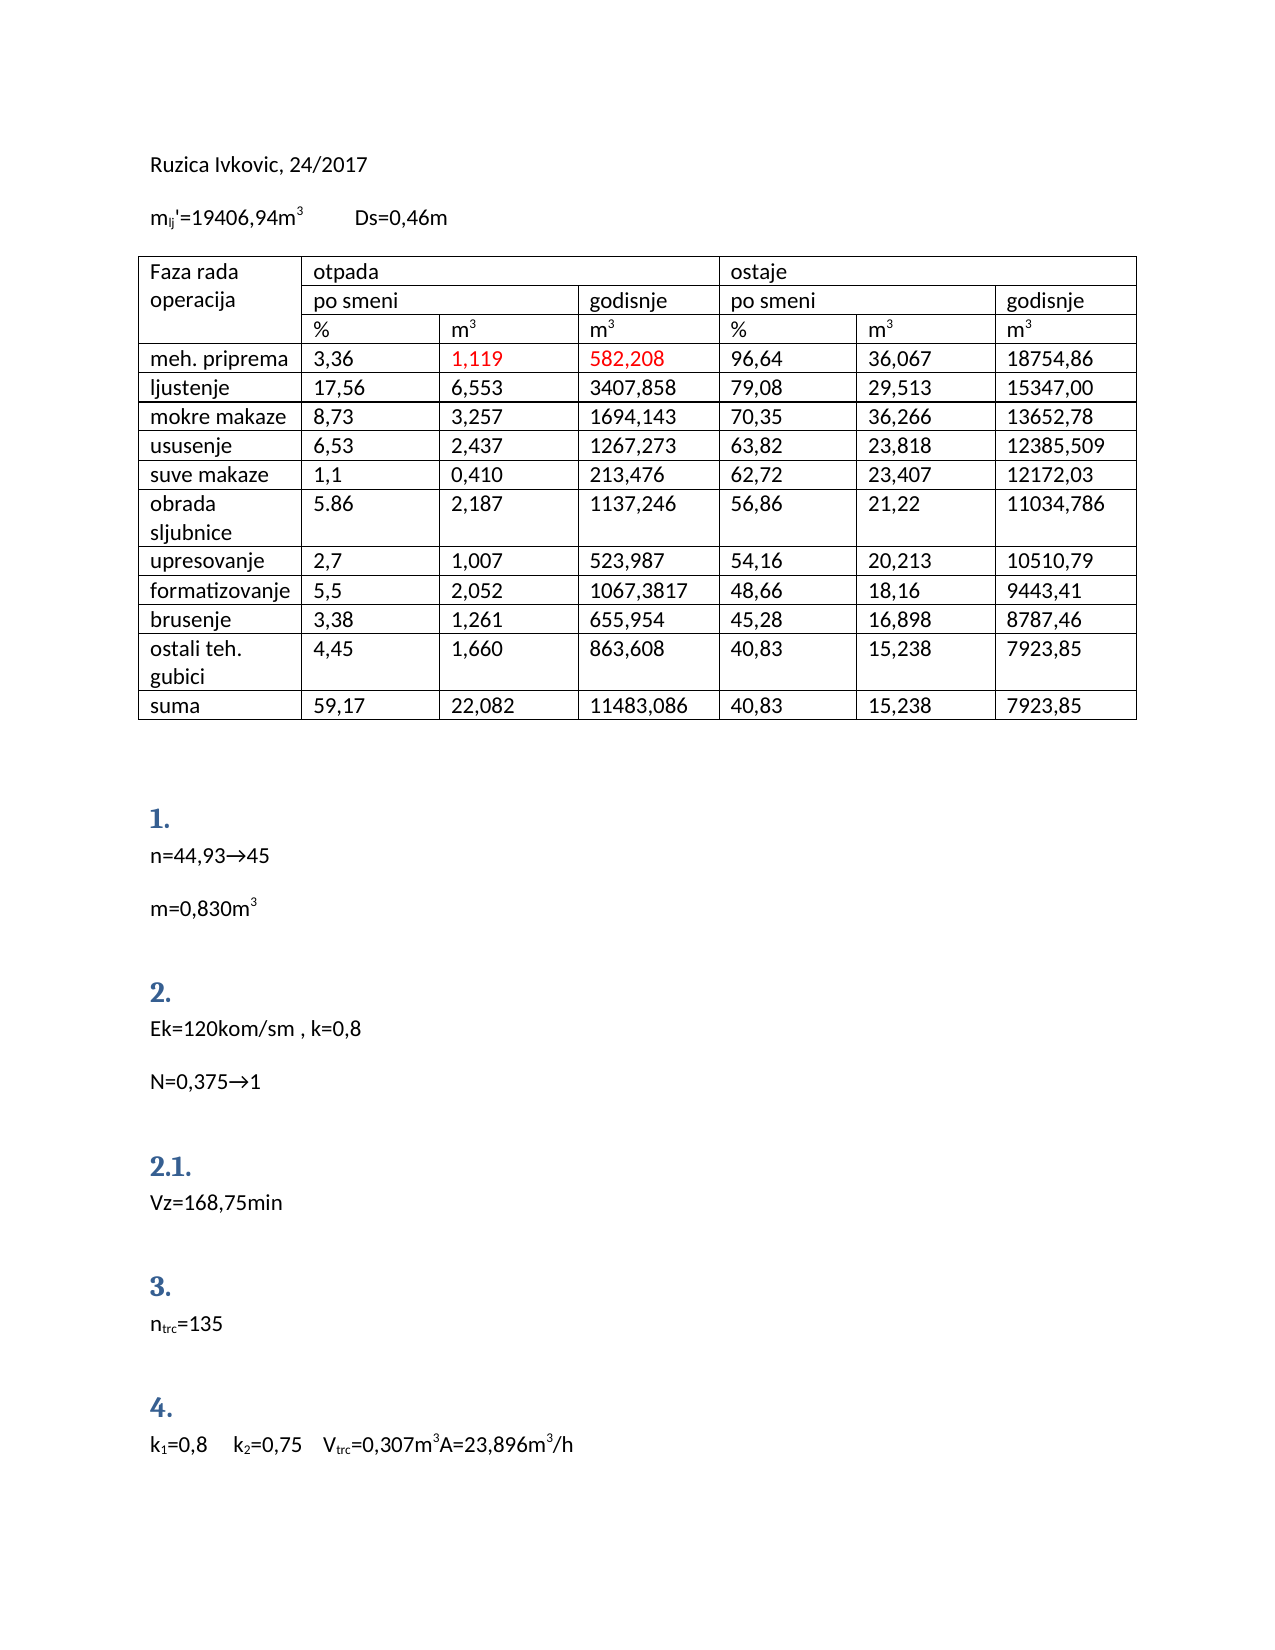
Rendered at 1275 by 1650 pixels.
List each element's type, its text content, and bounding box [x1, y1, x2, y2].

table_cell 54,16 [720, 547, 856, 575]
subtitle 1. [150, 802, 1125, 836]
table_cell 213,476 [579, 461, 719, 488]
table_cell 1,007 [440, 547, 578, 575]
table_cell po smeni [720, 286, 995, 314]
table_cell 13652,78 [996, 403, 1136, 430]
table_cell 7923,85 [996, 691, 1136, 719]
table_cell suma [139, 691, 301, 719]
table_cell 12172,03 [996, 461, 1136, 488]
table_cell 1694,143 [579, 403, 719, 430]
table_cell formatizovanje [139, 576, 301, 604]
text ntrc=135 [150, 1309, 1125, 1337]
text k1=0,8 k2=0,75 Vtrc=0,307m3A=23,896m3/h [150, 1430, 1125, 1458]
table_cell 21,22 [857, 490, 995, 546]
table_cell 523,987 [579, 547, 719, 575]
text Ruzica Ivkovic, 24/2017 [150, 150, 1125, 178]
table_cell 2,187 [440, 490, 578, 546]
table_cell 1267,273 [579, 431, 719, 459]
table_cell % [720, 315, 856, 343]
table_cell 16,898 [857, 605, 995, 633]
text n=44,93→45 [150, 841, 1125, 869]
table_header ostaje [720, 257, 1136, 285]
table_cell 36,067 [857, 344, 995, 372]
table_cell 79,08 [720, 373, 856, 401]
table_header otpada [302, 257, 719, 285]
table_cell 17,56 [302, 373, 439, 401]
table_cell 1,1 [302, 461, 439, 488]
table_cell 63,82 [720, 431, 856, 459]
table_cell m3 [857, 315, 995, 343]
table_cell 9443,41 [996, 576, 1136, 604]
text mlj'=19406,94m3 Ds=0,46m [150, 203, 1125, 231]
table_cell 4,45 [302, 634, 439, 690]
table_cell godisnje [996, 286, 1136, 314]
subtitle 3. [150, 1270, 1125, 1304]
table_cell m3 [996, 315, 1136, 343]
table_cell 23,407 [857, 461, 995, 488]
table_cell 1137,246 [579, 490, 719, 546]
table_cell 48,66 [720, 576, 856, 604]
table_cell 5,5 [302, 576, 439, 604]
table_cell 70,35 [720, 403, 856, 430]
table_cell 863,608 [579, 634, 719, 690]
table_cell 23,818 [857, 431, 995, 459]
table_cell 2,052 [440, 576, 578, 604]
table_cell 582,208 [579, 344, 719, 372]
table_cell mokre makaze [139, 403, 301, 430]
table_cell 2,437 [440, 431, 578, 459]
subtitle 2.1. [150, 1150, 1125, 1183]
table_cell godisnje [579, 286, 719, 314]
table_cell 18754,86 [996, 344, 1136, 372]
table_cell ususenje [139, 431, 301, 459]
table_cell 20,213 [857, 547, 995, 575]
table_cell 1,660 [440, 634, 578, 690]
table_cell 3,257 [440, 403, 578, 430]
table_cell 18,16 [857, 576, 995, 604]
table_cell 1,261 [440, 605, 578, 633]
table_cell meh. priprema [139, 344, 301, 372]
table_header Faza rada operacija [139, 257, 301, 343]
table_cell 0,410 [440, 461, 578, 488]
table_cell 11483,086 [579, 691, 719, 719]
text Ek=120kom/sm , k=0,8 [150, 1014, 1125, 1042]
table_cell 6,553 [440, 373, 578, 401]
table_cell 8787,46 [996, 605, 1136, 633]
subtitle 2. [150, 976, 1125, 1009]
table_cell m3 [579, 315, 719, 343]
table_cell 8,73 [302, 403, 439, 430]
table_cell 7923,85 [996, 634, 1136, 690]
table_cell 36,266 [857, 403, 995, 430]
table_cell 22,082 [440, 691, 578, 719]
text N=0,375→1 [150, 1067, 1125, 1096]
table_cell 59,17 [302, 691, 439, 719]
table_cell 3,36 [302, 344, 439, 372]
table_cell 11034,786 [996, 490, 1136, 546]
table_cell 655,954 [579, 605, 719, 633]
table_cell 56,86 [720, 490, 856, 546]
table_cell upresovanje [139, 547, 301, 575]
table_cell 62,72 [720, 461, 856, 488]
table_cell 3,38 [302, 605, 439, 633]
table_cell suve makaze [139, 461, 301, 488]
table_cell 40,83 [720, 691, 856, 719]
table_cell ljustenje [139, 373, 301, 401]
table_cell 3407,858 [579, 373, 719, 401]
table_cell 1067,3817 [579, 576, 719, 604]
table_cell 29,513 [857, 373, 995, 401]
table_cell 6,53 [302, 431, 439, 459]
table_cell 1,119 [440, 344, 578, 372]
table_cell 2,7 [302, 547, 439, 575]
table_cell ostali teh. gubici [139, 634, 301, 690]
table_cell 96,64 [720, 344, 856, 372]
table_cell 45,28 [720, 605, 856, 633]
table_cell % [302, 315, 439, 343]
text Vz=168,75min [150, 1188, 1125, 1216]
table_cell obrada sljubnice [139, 490, 301, 546]
table_cell 40,83 [720, 634, 856, 690]
subtitle 4. [150, 1391, 1125, 1425]
table_cell 10510,79 [996, 547, 1136, 575]
text m=0,830m3 [150, 894, 1125, 922]
table_cell brusenje [139, 605, 301, 633]
table_cell m3 [440, 315, 578, 343]
table_cell 15,238 [857, 634, 995, 690]
table_cell 5.86 [302, 490, 439, 546]
table_cell 15347,00 [996, 373, 1136, 401]
table_cell 15,238 [857, 691, 995, 719]
table_cell po smeni [302, 286, 578, 314]
table_cell 12385,509 [996, 431, 1136, 459]
